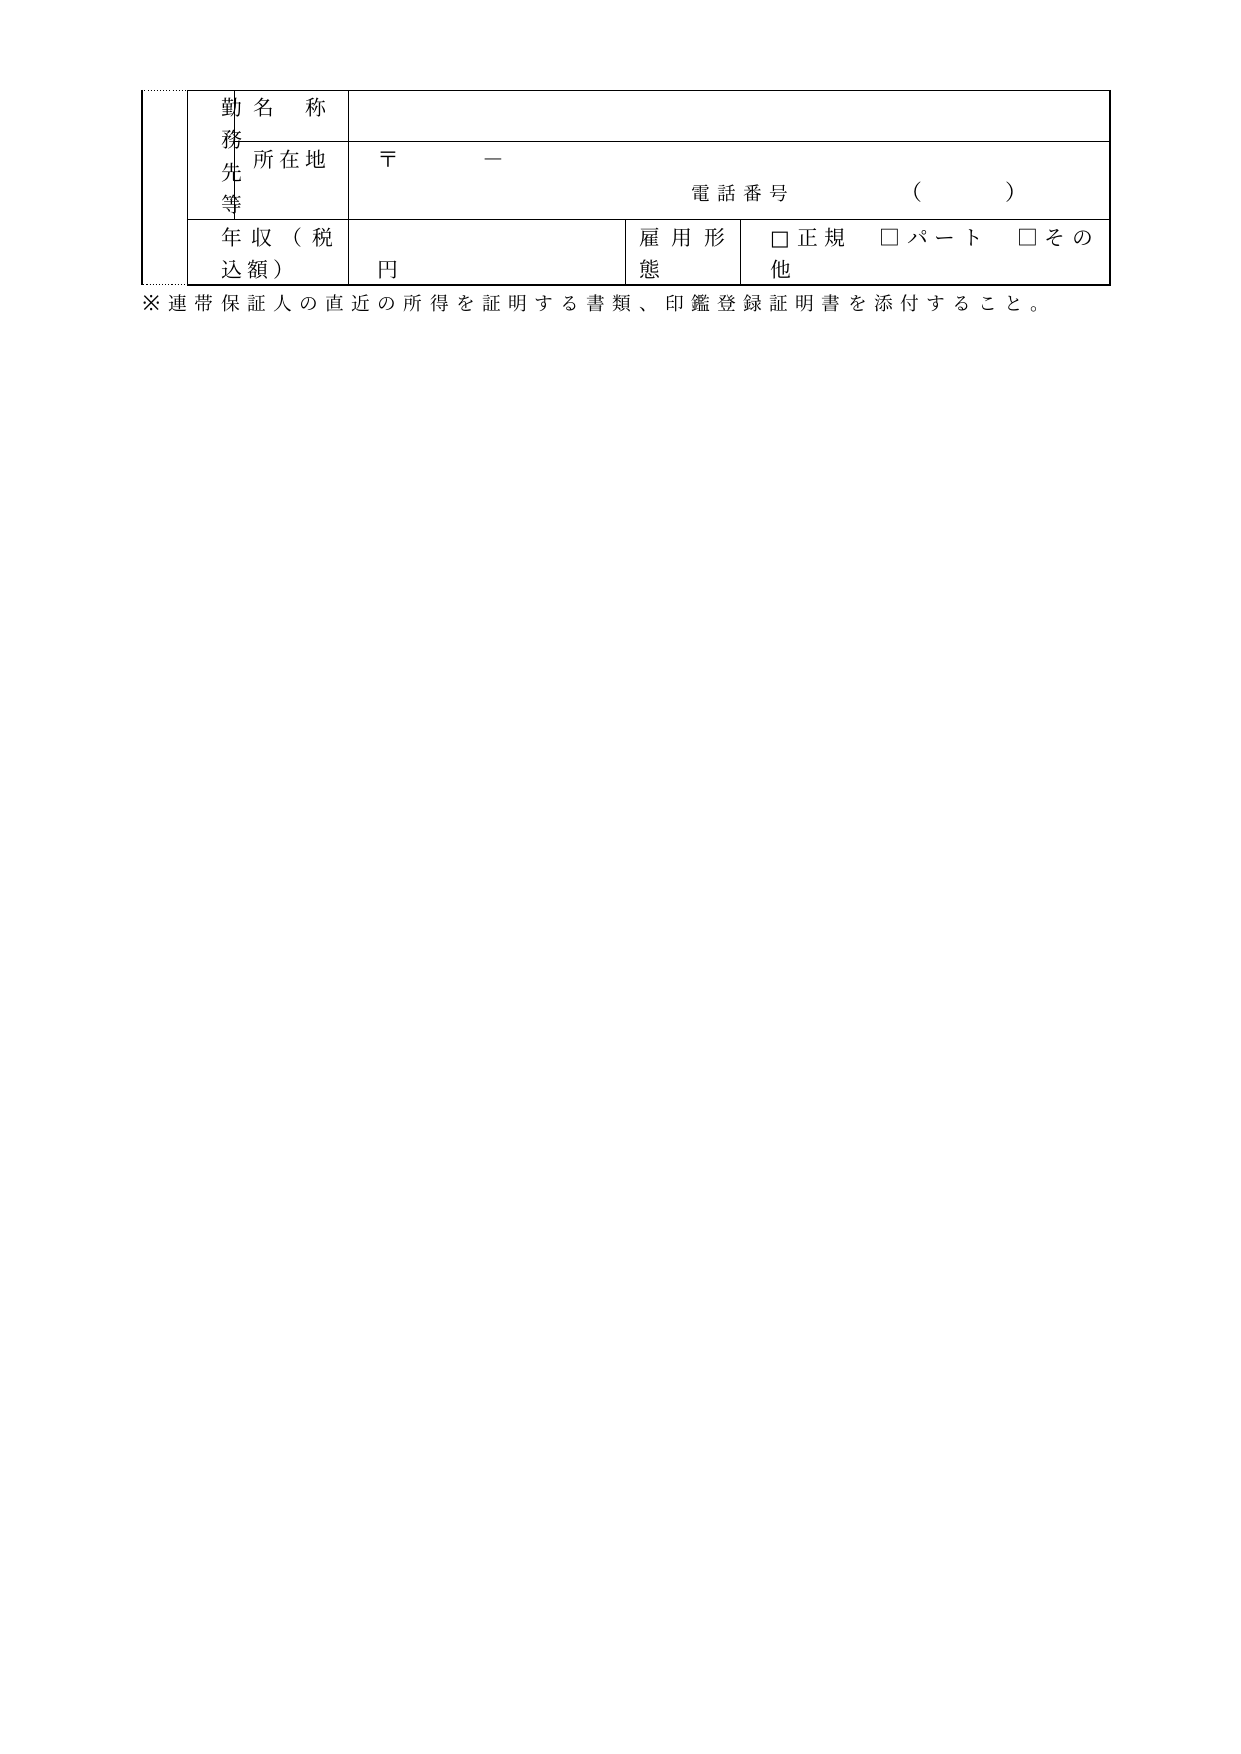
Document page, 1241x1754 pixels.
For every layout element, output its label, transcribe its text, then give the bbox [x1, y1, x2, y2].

table_cell □正規 □パート □その他 [741, 220, 1109, 284]
table_cell 円 [349, 220, 625, 284]
text ※連帯保証人の直近の所得を証明する書類、印鑑登録証明書を添付すること。 [142, 286, 1110, 318]
table_cell [349, 91, 1109, 141]
table_cell 年収（税込額） [188, 220, 348, 284]
table_cell 〒 － 電話番号 （ ） [349, 142, 1109, 219]
table_cell 雇用形態 [626, 220, 740, 284]
table_cell 名 称 [235, 91, 348, 141]
table_cell 所在地 [235, 142, 348, 219]
table_cell 勤務先等 [188, 91, 234, 219]
